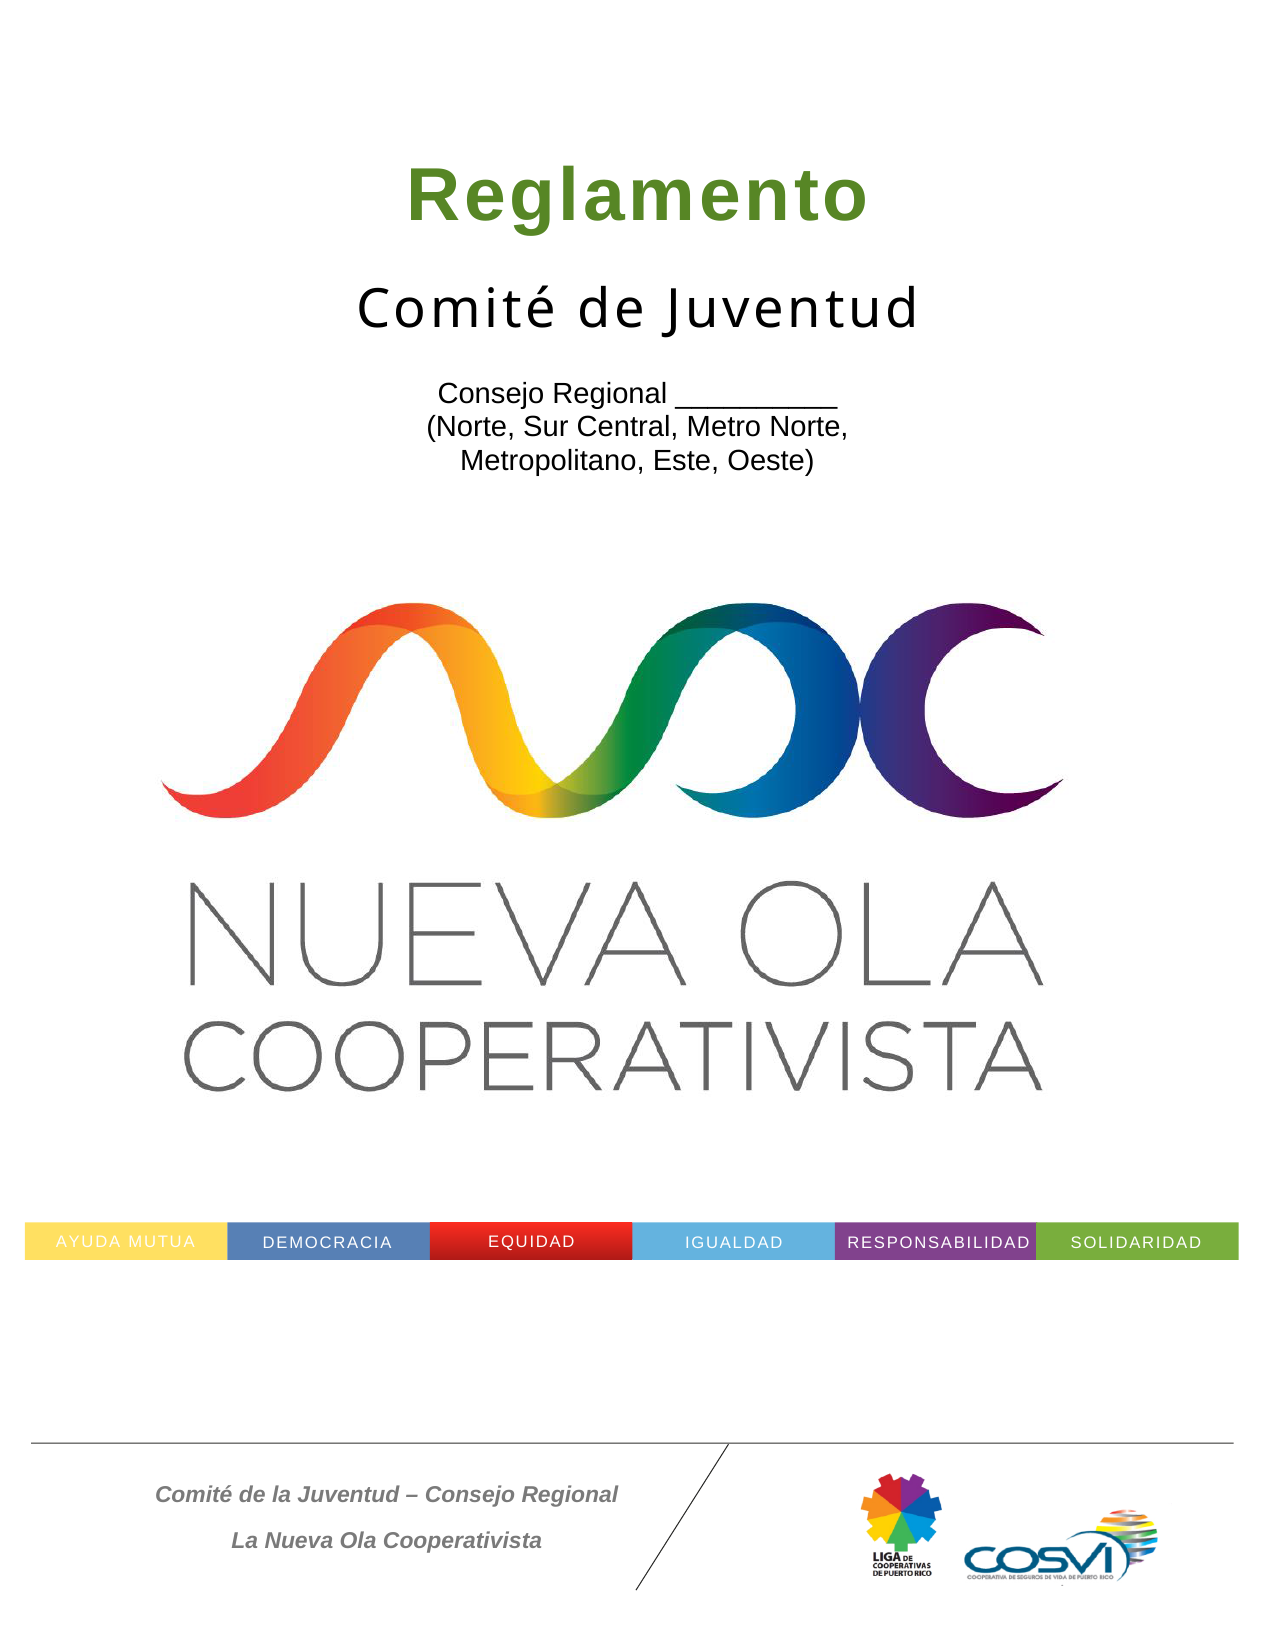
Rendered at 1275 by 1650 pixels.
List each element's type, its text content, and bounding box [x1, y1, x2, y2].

picture [852, 1466, 950, 1586]
text Comité de Juventud [150, 270, 1125, 344]
text Consejo Regional __________ [150, 376, 1125, 409]
text Metropolitano, Este, Oeste) [150, 443, 1125, 476]
text (Norte, Sur Central, Metro Norte, [150, 409, 1125, 443]
picture [951, 1503, 1172, 1586]
picture [150, 530, 1071, 1145]
text Reglamento [150, 151, 1125, 236]
